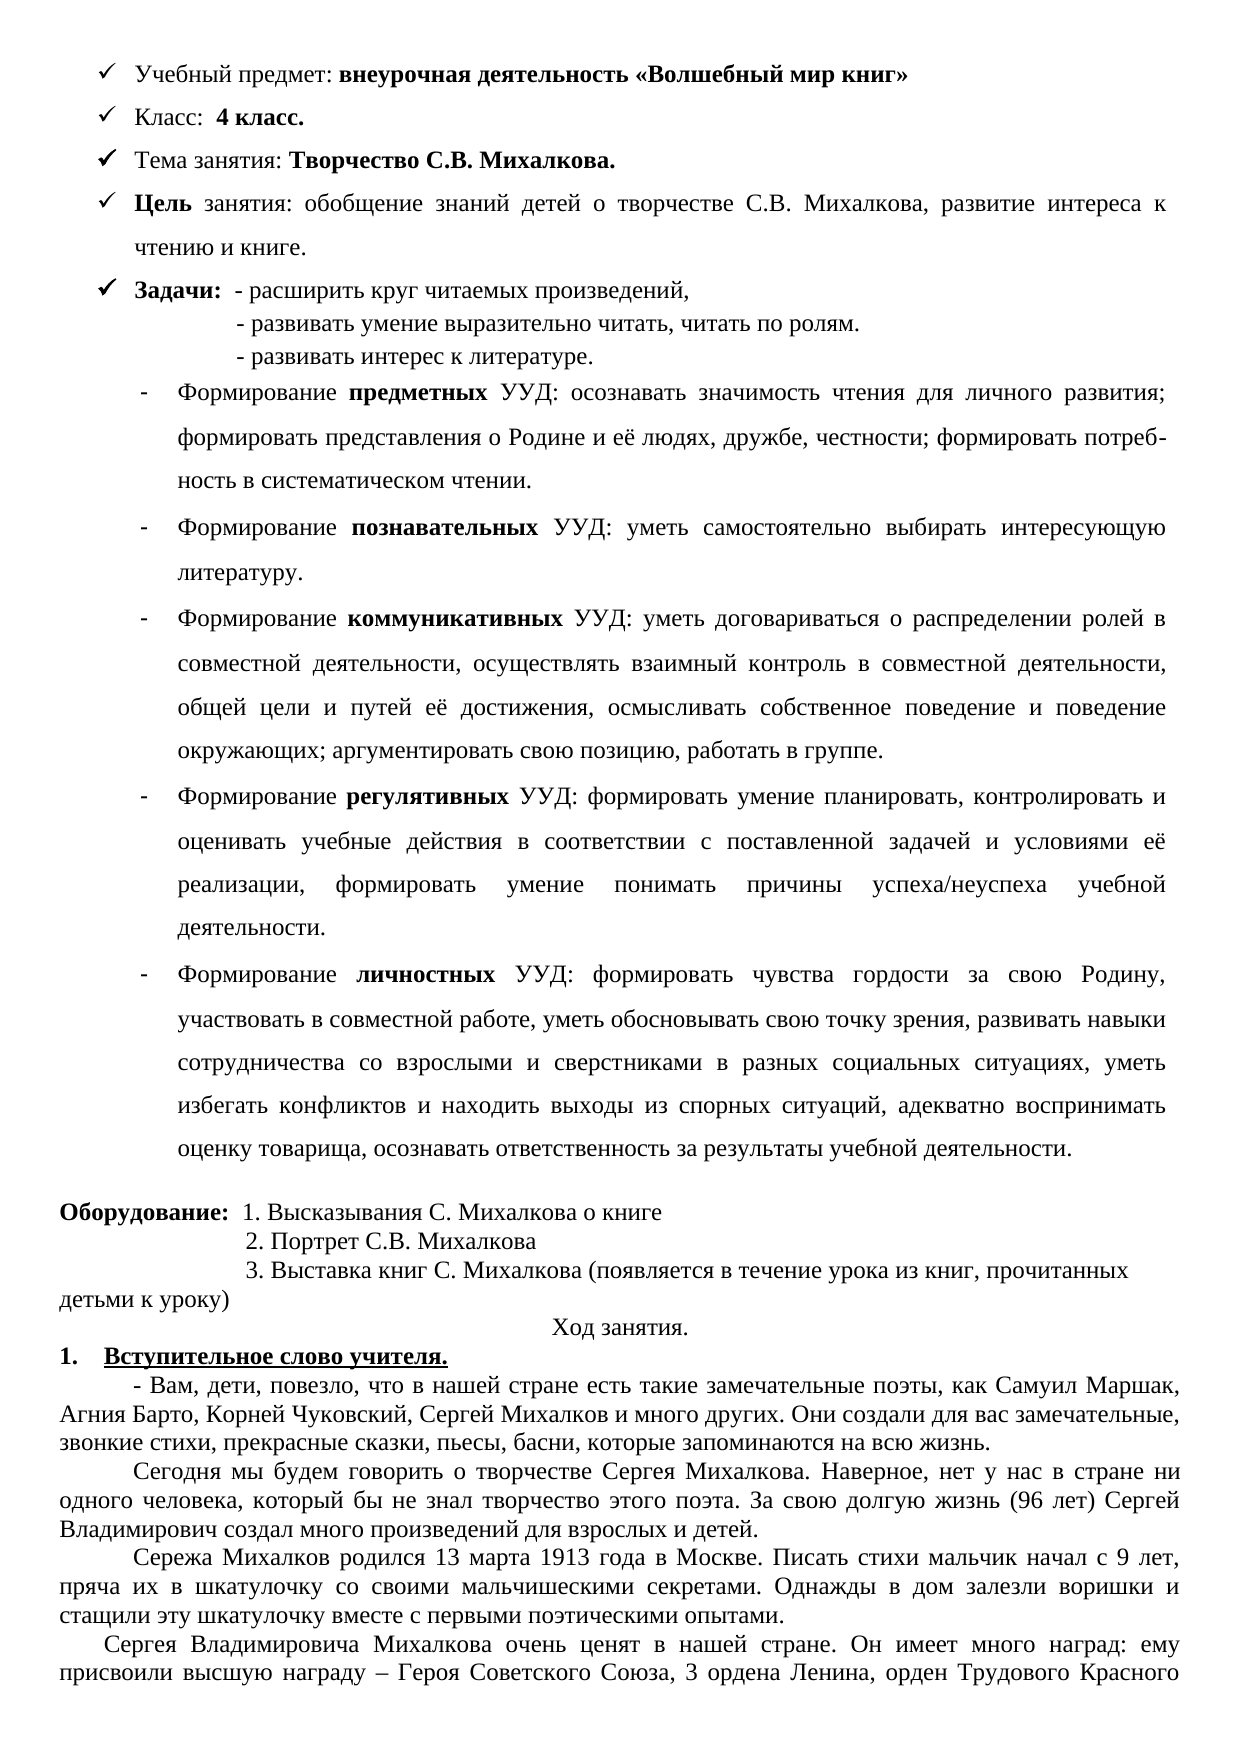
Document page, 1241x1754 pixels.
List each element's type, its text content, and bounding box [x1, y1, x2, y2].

list Формирование личностных УУД: формировать чувства гордости за свою Родину, участвовать в совместной работе, уметь обосновывать свою точку зрения, развивать навыки сотрудничества со взрослыми и сверстниками в разных социальных ситуациях, уметь избегать конфликтов и находить выходы из спорных ситуаций, адекватно воспринимать оценку товарища, осознавать ответственность за результаты учебной деятельности. [140, 956, 1167, 1162]
list Вступительное слово учителя. [59, 1341, 1181, 1370]
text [59, 1629, 1181, 1686]
text - Вам, дети, повезло, что в нашей стране есть такие замечательные поэты, как Самуил Маршак, Агния Барто, Корней Чуковский, Сергей Михалков и много других. Они создали для вас замечательные, звонкие стихи, прекрасные сказки, пьесы, басни, которые запоминаются на всю жизнь. [59, 1370, 1181, 1456]
list Тема занятия: Творчество С.В. Михалкова. [97, 145, 1167, 174]
text 2. Портрет С.В. Михалкова [59, 1226, 1181, 1255]
text Оборудование: 1. Высказывания С. Михалкова о книге [59, 1197, 1181, 1226]
text Сегодня мы будем говорить о творчестве Сергея Михалкова. Наверное, нет у нас в стране ни одного человека, который бы не знал творчество этого поэта. За свою долгую жизнь (96 лет) Сергей Владимирович создал много произведений для взрослых и детей. [59, 1456, 1181, 1542]
text Сережа Михалков родился 13 марта 1913 года в Москве. Писать стихи мальчик начал с 9 лет, пряча их в шкатулочку со своими мальчишескими секретами. Однажды в дом залезли воришки и стащили эту шкатулочку вместе с первыми поэтическими опытами. [59, 1542, 1181, 1629]
list Задачи: - расширить круг читаемых произведений, [97, 275, 1167, 303]
list Цель занятия: обобщение знаний детей о творчестве С.В. Михалкова, развитие интереса к чтению и книге. [97, 188, 1167, 260]
list Формирование коммуникативных УУД: уметь договариваться о распределении ролей в совместной деятельности, осуществлять взаимный контроль в совместной деятельности, общей цели и путей её достижения, осмысливать собственное поведение и поведение окружающих; аргументировать свою позицию, работать в группе. [140, 600, 1167, 763]
list Класс: 4 класс. [97, 102, 1167, 131]
text Ход занятия. [59, 1312, 1181, 1341]
text 3. Выставка книг С. Михалкова (появляется в течение урока из книг, прочитанных детьми к уроку) [59, 1255, 1181, 1312]
list Формирование регулятивных УУД: формировать умение планировать, контролировать и оценивать учебные действия в соответствии с поставленной задачей и условиями её реализации, формировать умение понимать причины успеха/неуспеха учебной деятельности. [140, 778, 1167, 941]
text - развивать интерес к литературе. [236, 341, 1167, 369]
list Формирование познавательных УУД: уметь самостоятельно выбирать интересующую литературу. [140, 508, 1167, 586]
list Формирование предметных УУД: осознавать значимость чтения для личного развития; формировать представления о Родине и её людях, дружбе, честности; формировать потребность в систематическом чтении. [140, 374, 1167, 494]
text - развивать умение выразительно читать, читать по ролям. [236, 308, 1167, 336]
list Учебный предмет: внеурочная деятельность «Волшебный мир книг» [97, 59, 1167, 88]
